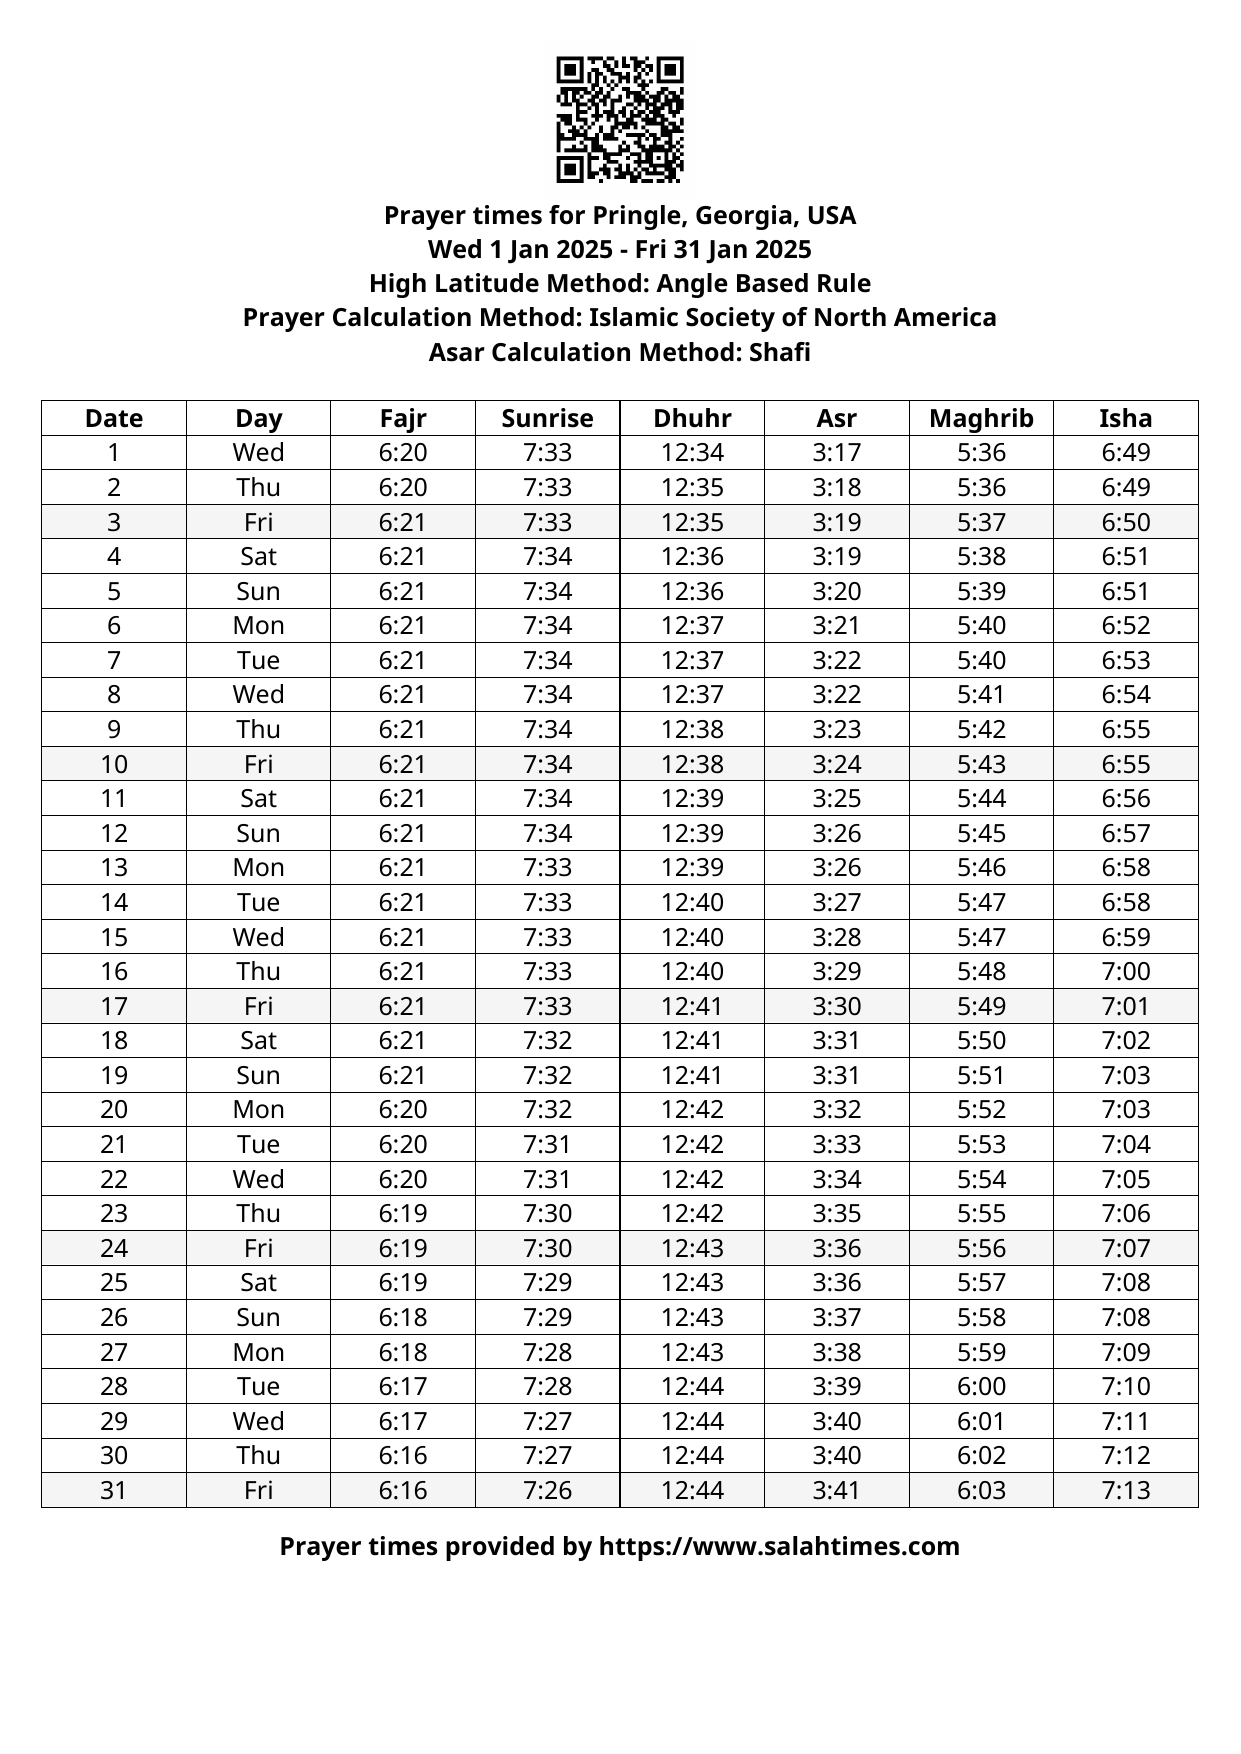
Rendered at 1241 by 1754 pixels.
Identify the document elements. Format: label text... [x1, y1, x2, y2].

table_cell 6:21 [331, 505, 475, 538]
picture [542, 41, 699, 198]
table_cell 12:44 [621, 1439, 764, 1472]
text High Latitude Method: Angle Based Rule [42, 266, 1198, 300]
table_cell 6:54 [1054, 678, 1198, 711]
table_cell 3:39 [765, 1369, 909, 1403]
table_cell Sun [187, 1300, 330, 1334]
table_cell Sat [187, 539, 330, 573]
table_cell 17 [42, 989, 186, 1022]
table_cell 7:28 [476, 1369, 619, 1403]
table_header Maghrib [910, 401, 1053, 434]
table_cell 5:51 [910, 1058, 1053, 1092]
table_cell Wed [187, 920, 330, 953]
table_cell 14 [42, 885, 186, 919]
table_cell 6:02 [910, 1439, 1053, 1472]
table_cell 3:27 [765, 885, 909, 919]
table_cell 3:17 [765, 436, 909, 469]
table_cell 6:21 [331, 1024, 475, 1057]
table_cell 4 [42, 539, 186, 573]
table_cell 3:24 [765, 747, 909, 780]
table_cell 7:31 [476, 1162, 619, 1195]
table_cell 23 [42, 1196, 186, 1230]
table_cell 12:39 [621, 851, 764, 884]
table_cell 12:34 [621, 436, 764, 469]
table_cell 5 [42, 574, 186, 607]
table_cell 6:01 [910, 1404, 1053, 1437]
table_cell 6:49 [1054, 436, 1198, 469]
table_cell 7:07 [1054, 1231, 1198, 1264]
table_cell 6:21 [331, 954, 475, 988]
table_cell Thu [187, 712, 330, 746]
table_header Isha [1054, 401, 1198, 434]
table_cell Wed [187, 1404, 330, 1437]
table_cell 5:36 [910, 470, 1053, 504]
table_cell 7:29 [476, 1300, 619, 1334]
table_cell 6:21 [331, 747, 475, 780]
table_cell 3:34 [765, 1162, 909, 1195]
table_cell 6:21 [331, 643, 475, 677]
table_cell 5:40 [910, 609, 1053, 642]
table_cell Mon [187, 851, 330, 884]
table_cell 3:26 [765, 816, 909, 849]
table_cell 7:05 [1054, 1162, 1198, 1195]
table_cell 7:00 [1054, 954, 1198, 988]
table_cell 6:18 [331, 1300, 475, 1334]
table_cell 6:55 [1054, 747, 1198, 780]
table_cell 15 [42, 920, 186, 953]
table_cell 7:34 [476, 712, 619, 746]
table_cell 6:58 [1054, 851, 1198, 884]
text Asar Calculation Method: Shafi [42, 334, 1198, 368]
table_header Fajr [331, 401, 475, 434]
table_cell Thu [187, 954, 330, 988]
table_cell 12:40 [621, 920, 764, 953]
table_cell 7:01 [1054, 989, 1198, 1022]
table_cell 12:41 [621, 1024, 764, 1057]
table_cell 6:20 [331, 1093, 475, 1126]
table_cell 3:40 [765, 1439, 909, 1472]
table_cell 13 [42, 851, 186, 884]
table_cell 12:38 [621, 712, 764, 746]
table_cell 3:41 [765, 1473, 909, 1507]
table_cell 5:36 [910, 436, 1053, 469]
table_cell 5:42 [910, 712, 1053, 746]
table_cell 5:53 [910, 1127, 1053, 1161]
table_cell Mon [187, 1093, 330, 1126]
table_cell 7:34 [476, 747, 619, 780]
table_cell 5:44 [910, 781, 1053, 815]
table_cell 3:32 [765, 1093, 909, 1126]
table_cell 7:33 [476, 470, 619, 504]
table_cell 12:44 [621, 1473, 764, 1507]
table_cell 6:19 [331, 1266, 475, 1299]
table_cell 7:33 [476, 436, 619, 469]
table_cell Tue [187, 885, 330, 919]
table_cell 6:17 [331, 1404, 475, 1437]
table_cell Fri [187, 505, 330, 538]
table_cell 3:40 [765, 1404, 909, 1437]
table_cell 7:04 [1054, 1127, 1198, 1161]
table_cell 12:39 [621, 816, 764, 849]
table_cell 6:51 [1054, 539, 1198, 573]
table_cell 3:30 [765, 989, 909, 1022]
table_cell 5:56 [910, 1231, 1053, 1264]
table_cell 3:31 [765, 1058, 909, 1092]
text Prayer times provided by https://www.salahtimes.com [42, 1528, 1198, 1563]
table_cell 7:03 [1054, 1093, 1198, 1126]
table_cell 6:53 [1054, 643, 1198, 677]
table_cell 6:21 [331, 1058, 475, 1092]
table_cell 22 [42, 1162, 186, 1195]
table_cell 5:54 [910, 1162, 1053, 1195]
table_cell 5:40 [910, 643, 1053, 677]
table_cell 7:26 [476, 1473, 619, 1507]
table_cell 20 [42, 1093, 186, 1126]
table_cell 3:36 [765, 1266, 909, 1299]
table_cell 6 [42, 609, 186, 642]
table_cell 3:31 [765, 1024, 909, 1057]
table_cell 6:21 [331, 885, 475, 919]
table_cell Sat [187, 1266, 330, 1299]
table_cell Sun [187, 816, 330, 849]
table_cell 18 [42, 1024, 186, 1057]
table_cell 6:21 [331, 989, 475, 1022]
table_cell 5:47 [910, 885, 1053, 919]
table_cell 3:28 [765, 920, 909, 953]
table_cell Thu [187, 470, 330, 504]
table_cell Sun [187, 574, 330, 607]
table_cell 6:56 [1054, 781, 1198, 815]
table_cell 7 [42, 643, 186, 677]
table_cell Tue [187, 1369, 330, 1403]
table_cell 7:34 [476, 574, 619, 607]
table_cell 7:33 [476, 920, 619, 953]
table_cell 10 [42, 747, 186, 780]
table_cell 6:21 [331, 920, 475, 953]
table_cell 7:31 [476, 1127, 619, 1161]
table_cell 12:40 [621, 954, 764, 988]
table_cell 5:45 [910, 816, 1053, 849]
table_cell 12:37 [621, 678, 764, 711]
table_cell 6:19 [331, 1231, 475, 1264]
table_cell 7:10 [1054, 1369, 1198, 1403]
table_cell 7:34 [476, 609, 619, 642]
table_cell 6:21 [331, 574, 475, 607]
table_cell Mon [187, 1335, 330, 1368]
table_cell 6:20 [331, 436, 475, 469]
table_cell Thu [187, 1439, 330, 1472]
table_cell Mon [187, 609, 330, 642]
table_cell 8 [42, 678, 186, 711]
table_cell 6:57 [1054, 816, 1198, 849]
table_header Date [42, 401, 186, 434]
table_cell 7:33 [476, 851, 619, 884]
table_cell Fri [187, 747, 330, 780]
table_cell 5:57 [910, 1266, 1053, 1299]
table_cell 3:18 [765, 470, 909, 504]
table_cell 12:41 [621, 1058, 764, 1092]
table_cell 5:41 [910, 678, 1053, 711]
table_cell 27 [42, 1335, 186, 1368]
table_cell Tue [187, 1127, 330, 1161]
table_cell 7:34 [476, 816, 619, 849]
table_cell 29 [42, 1404, 186, 1437]
table_cell 26 [42, 1300, 186, 1334]
table_header Day [187, 401, 330, 434]
table_cell 12:37 [621, 609, 764, 642]
table_cell 1 [42, 436, 186, 469]
table_cell 12:38 [621, 747, 764, 780]
table_cell Fri [187, 989, 330, 1022]
table_cell 5:59 [910, 1335, 1053, 1368]
table_cell 7:28 [476, 1335, 619, 1368]
table_cell 6:21 [331, 851, 475, 884]
table_cell 7:33 [476, 885, 619, 919]
table_cell 7:13 [1054, 1473, 1198, 1507]
table_cell 7:34 [476, 678, 619, 711]
table_cell 7:11 [1054, 1404, 1198, 1437]
table_cell 12:41 [621, 989, 764, 1022]
table_cell 6:03 [910, 1473, 1053, 1507]
table_cell 7:29 [476, 1266, 619, 1299]
table_cell 12:35 [621, 470, 764, 504]
table_cell 16 [42, 954, 186, 988]
table_cell 5:48 [910, 954, 1053, 988]
table_cell 12 [42, 816, 186, 849]
table_cell 3:23 [765, 712, 909, 746]
table_cell 5:58 [910, 1300, 1053, 1334]
table_cell Wed [187, 436, 330, 469]
table_cell Thu [187, 1196, 330, 1230]
table_cell 3:19 [765, 505, 909, 538]
table_cell 6:16 [331, 1473, 475, 1507]
table_cell 5:39 [910, 574, 1053, 607]
table_cell 7:12 [1054, 1439, 1198, 1472]
table_cell 12:42 [621, 1162, 764, 1195]
table_cell 24 [42, 1231, 186, 1264]
table_cell 21 [42, 1127, 186, 1161]
table_cell 3:35 [765, 1196, 909, 1230]
table_cell 7:34 [476, 539, 619, 573]
table_cell 6:21 [331, 539, 475, 573]
table_header Sunrise [476, 401, 619, 434]
table_cell Sat [187, 1024, 330, 1057]
table_cell 6:49 [1054, 470, 1198, 504]
table_cell 12:43 [621, 1335, 764, 1368]
table_cell 7:02 [1054, 1024, 1198, 1057]
table_cell 19 [42, 1058, 186, 1092]
table_cell 5:46 [910, 851, 1053, 884]
table_cell 31 [42, 1473, 186, 1507]
table_cell 6:20 [331, 1162, 475, 1195]
table_cell 3:29 [765, 954, 909, 988]
table_cell 11 [42, 781, 186, 815]
table_cell Sun [187, 1058, 330, 1092]
table_header Asr [765, 401, 909, 434]
table_cell 6:55 [1054, 712, 1198, 746]
table_cell 6:19 [331, 1196, 475, 1230]
table_cell 9 [42, 712, 186, 746]
table_cell 28 [42, 1369, 186, 1403]
table_cell 3:19 [765, 539, 909, 573]
table_cell 2 [42, 470, 186, 504]
table_cell 7:34 [476, 781, 619, 815]
table_cell 3:26 [765, 851, 909, 884]
table_cell 5:43 [910, 747, 1053, 780]
table_cell 6:16 [331, 1439, 475, 1472]
table_cell 6:50 [1054, 505, 1198, 538]
table_cell 12:35 [621, 505, 764, 538]
table_cell 6:00 [910, 1369, 1053, 1403]
table_cell 7:33 [476, 505, 619, 538]
table_cell 12:42 [621, 1127, 764, 1161]
table_cell 12:43 [621, 1231, 764, 1264]
table_cell 12:44 [621, 1404, 764, 1437]
table_cell 3:33 [765, 1127, 909, 1161]
table_cell Wed [187, 678, 330, 711]
table_cell 7:03 [1054, 1058, 1198, 1092]
table_cell Fri [187, 1473, 330, 1507]
table_cell 12:43 [621, 1300, 764, 1334]
table_cell 5:47 [910, 920, 1053, 953]
table_cell 7:08 [1054, 1266, 1198, 1299]
table_cell 7:30 [476, 1231, 619, 1264]
text Wed 1 Jan 2025 - Fri 31 Jan 2025 [42, 232, 1198, 266]
table_cell 7:30 [476, 1196, 619, 1230]
table_cell 6:58 [1054, 885, 1198, 919]
table_cell 6:21 [331, 816, 475, 849]
table_cell 3:22 [765, 643, 909, 677]
table_cell 6:17 [331, 1369, 475, 1403]
table_cell 6:59 [1054, 920, 1198, 953]
table_cell Sat [187, 781, 330, 815]
table_cell Wed [187, 1162, 330, 1195]
table_cell 12:43 [621, 1266, 764, 1299]
table_cell 7:33 [476, 954, 619, 988]
table_cell 7:06 [1054, 1196, 1198, 1230]
table_cell 12:40 [621, 885, 764, 919]
text Prayer times for Pringle, Georgia, USA [42, 198, 1198, 232]
table_cell 6:21 [331, 712, 475, 746]
table_cell 12:42 [621, 1196, 764, 1230]
table_cell 12:36 [621, 539, 764, 573]
table_cell 7:08 [1054, 1300, 1198, 1334]
table_cell 5:55 [910, 1196, 1053, 1230]
table_cell 3:36 [765, 1231, 909, 1264]
table_cell 6:51 [1054, 574, 1198, 607]
table_cell 6:21 [331, 781, 475, 815]
table_cell 3:37 [765, 1300, 909, 1334]
table_cell 6:21 [331, 678, 475, 711]
table_header Dhuhr [621, 401, 764, 434]
table_cell Fri [187, 1231, 330, 1264]
table_cell 7:32 [476, 1058, 619, 1092]
table_cell 12:36 [621, 574, 764, 607]
table_cell 5:50 [910, 1024, 1053, 1057]
table_cell 12:39 [621, 781, 764, 815]
table_cell 6:21 [331, 609, 475, 642]
table_cell 6:52 [1054, 609, 1198, 642]
table_cell 3:20 [765, 574, 909, 607]
table_cell 3:25 [765, 781, 909, 815]
table_cell 5:38 [910, 539, 1053, 573]
table_cell 7:27 [476, 1404, 619, 1437]
table_cell 7:09 [1054, 1335, 1198, 1368]
table_cell 3:38 [765, 1335, 909, 1368]
table_cell 6:20 [331, 1127, 475, 1161]
table_cell 12:37 [621, 643, 764, 677]
table_cell 5:37 [910, 505, 1053, 538]
table_cell Tue [187, 643, 330, 677]
table_cell 30 [42, 1439, 186, 1472]
table_cell 7:34 [476, 643, 619, 677]
table_cell 3 [42, 505, 186, 538]
table_cell 6:18 [331, 1335, 475, 1368]
table_cell 3:21 [765, 609, 909, 642]
table_cell 7:27 [476, 1439, 619, 1472]
table_cell 5:52 [910, 1093, 1053, 1126]
table_cell 25 [42, 1266, 186, 1299]
table_cell 5:49 [910, 989, 1053, 1022]
table_cell 7:33 [476, 989, 619, 1022]
table_cell 6:20 [331, 470, 475, 504]
table_cell 12:44 [621, 1369, 764, 1403]
table_cell 12:42 [621, 1093, 764, 1126]
table_cell 7:32 [476, 1024, 619, 1057]
table_cell 7:32 [476, 1093, 619, 1126]
text Prayer Calculation Method: Islamic Society of North America [42, 300, 1198, 334]
table_cell 3:22 [765, 678, 909, 711]
